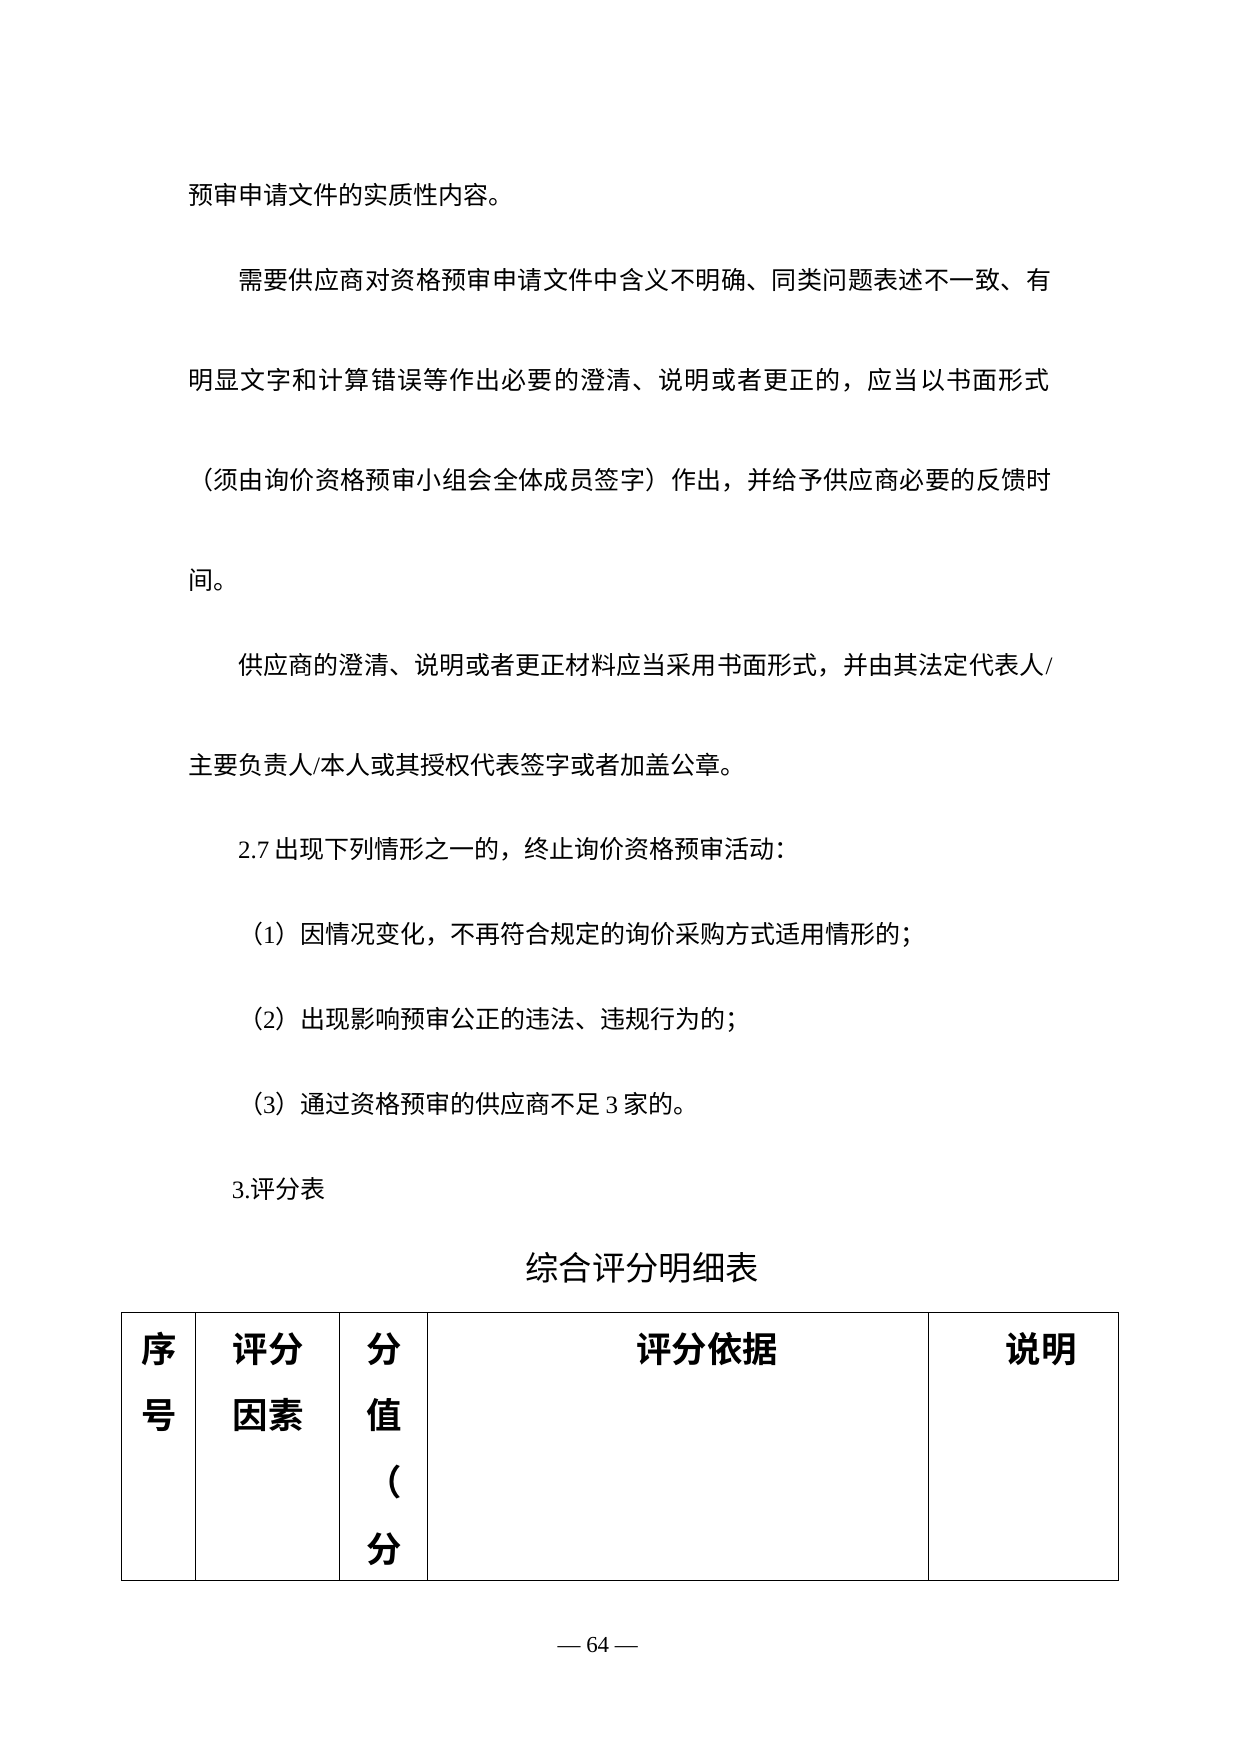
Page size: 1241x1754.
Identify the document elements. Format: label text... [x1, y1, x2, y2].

text 2.7出现下列情形之一的，终止询价资格预审活动： [188, 815, 1052, 881]
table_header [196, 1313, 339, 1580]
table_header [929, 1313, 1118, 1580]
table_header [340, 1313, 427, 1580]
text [188, 160, 1052, 227]
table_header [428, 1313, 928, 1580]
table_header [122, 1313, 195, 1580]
text （2）出现影响预审公正的违法、违规行为的； [188, 984, 1052, 1051]
text （3）通过资格预审的供应商不足3家的。 [188, 1069, 1052, 1136]
text 3.评分表 [232, 1154, 1052, 1221]
text 综合评分明细表 [232, 1233, 1052, 1300]
text （1）因情况变化，不再符合规定的询价采购方式适用情形的； [188, 899, 1052, 966]
text 需要供应商对资格预审申请文件中含义不明确、同类问题表述不一致、有明显文字和计算错误等作出必要的澄清、说明或者更正的，应当以书面形式（须由询价资格预审小组会全体成员签字）作出，并给予供应商必要的反馈时间。 [188, 245, 1052, 612]
text 供应商的澄清、说明或者更正材料应当采用书面形式，并由其法定代表人/主要负责人/本人或其授权代表签字或者加盖公章。 [188, 630, 1052, 797]
